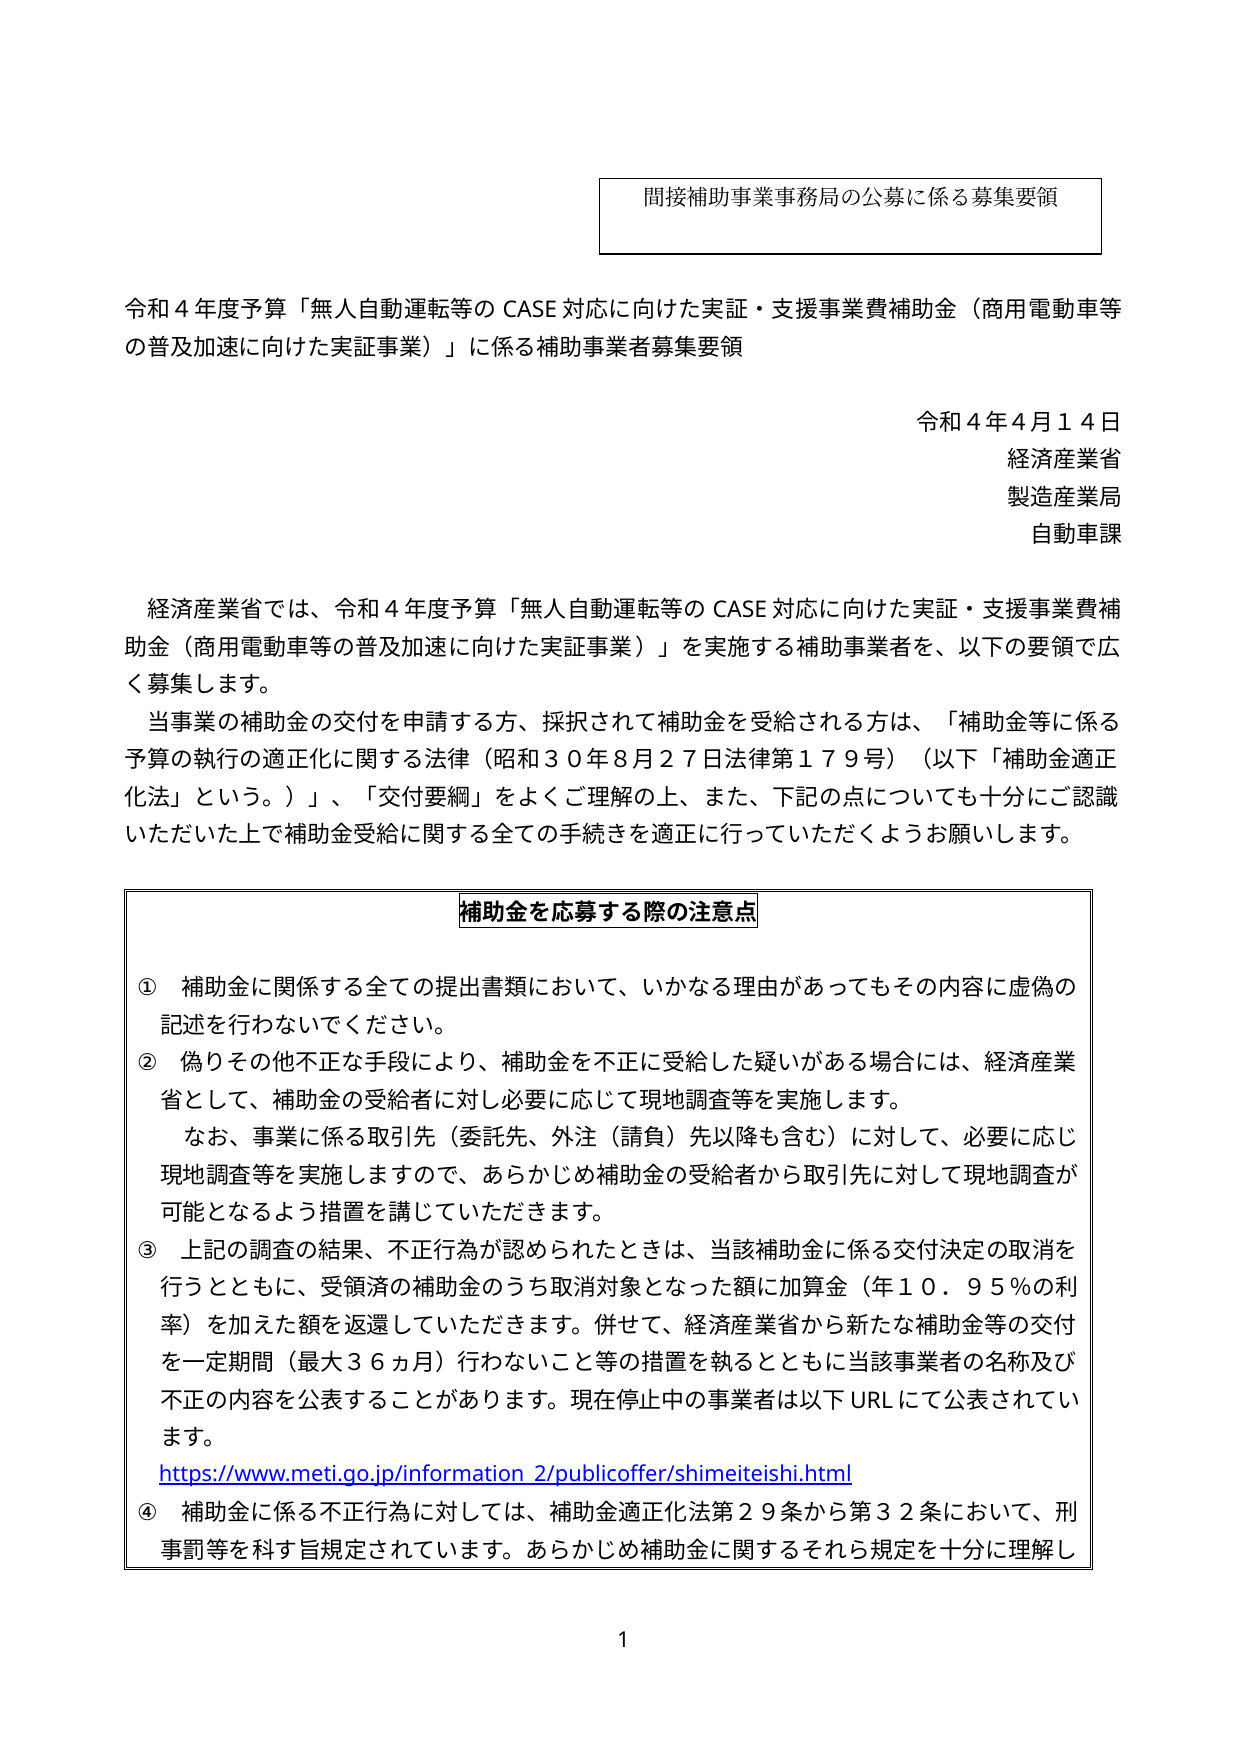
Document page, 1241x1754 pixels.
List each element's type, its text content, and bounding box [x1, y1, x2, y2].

text 令和４年度予算「無人自動運転等のCASE対応に向けた実証・支援事業費補助金（商用電動車等の普及加速に向けた実証事業）」に係る補助事業者募集要領 [124, 289, 1122, 364]
text 経済産業省 製造産業局 自動車課 [124, 439, 1122, 551]
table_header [127, 892, 1090, 1567]
text 当事業の補助金の交付を申請する方、採択されて補助金を受給される方は、「補助金等に係る予算の執行の適正化に関する法律（昭和３０年８月２７日法律第１７９号）（以下「補助金適正化法」という。）」、「交付要綱」をよくご理解の上、また、下記の点についても十分にご認識いただいた上で補助金受給に関する全ての手続きを適正に行っていただくようお願いします。 [124, 701, 1122, 851]
text 経済産業省では、令和４年度予算「無人自動運転等のCASE対応に向けた実証・支援事業費補助金（商用電動車等の普及加速に向けた実証事業）」を実施する補助事業者を、以下の要領で広く募集します。 [124, 589, 1122, 701]
text 令和４年４月１４日 [124, 401, 1122, 439]
